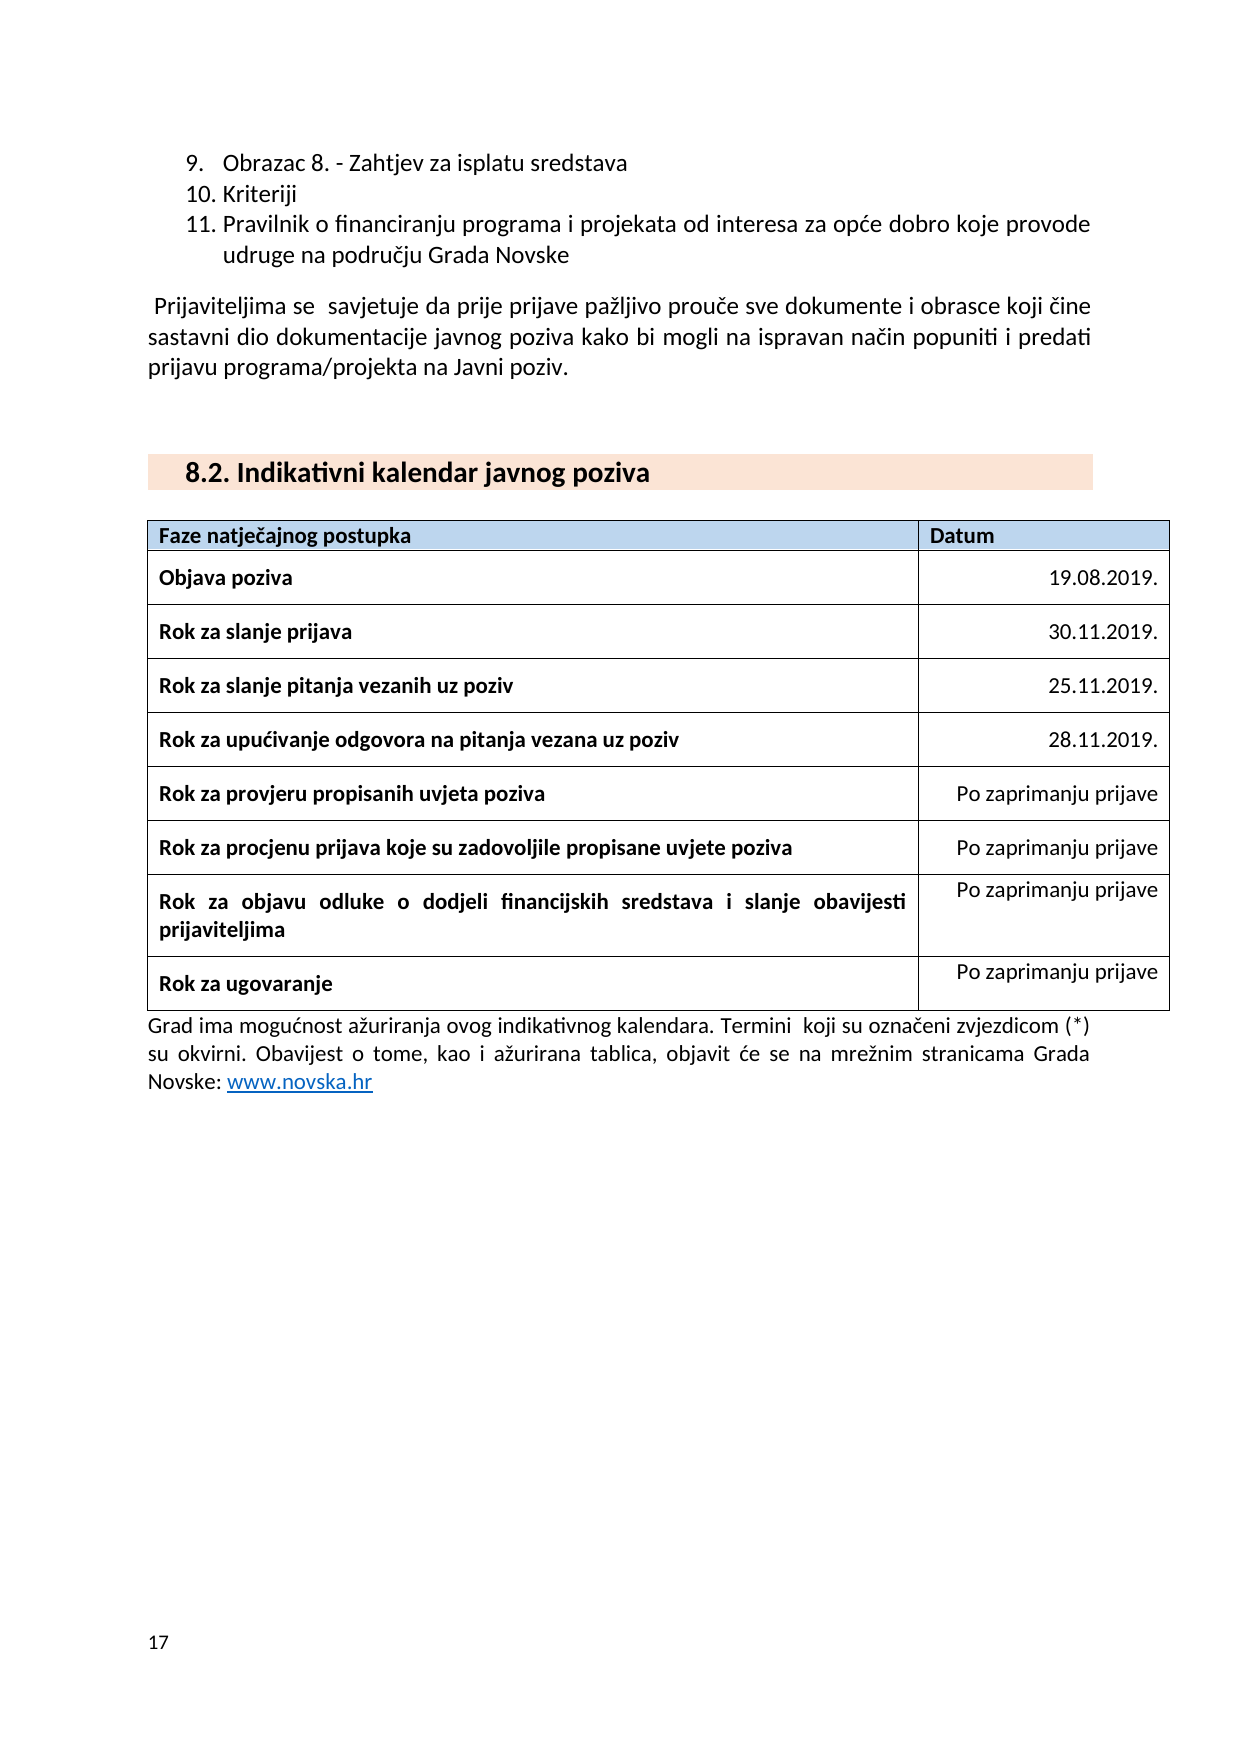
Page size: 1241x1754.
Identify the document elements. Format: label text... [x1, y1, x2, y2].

list Pravilnik o financiranju programa i projekata od interesa za opće dobro koje provode udruge na području Grada Novske [185, 209, 1093, 270]
table_cell Rok za provjeru propisanih uvjeta poziva [148, 767, 918, 820]
table_cell Rok za ugovaranje [148, 957, 918, 1010]
text 8.2. Indikativni kalendar javnog poziva [148, 454, 1093, 490]
table_cell Po zaprimanju prijave [919, 767, 1169, 820]
table_cell Po zaprimanju prijave [919, 821, 1169, 874]
text Prijaviteljima se savjetuje da prije prijave pažljivo prouče sve dokumente i obrasce koji čine sastavni dio dokumentacije javnog poziva kako bi mogli na ispravan način popuniti i predati prijavu programa/projekta na Javni poziv. [148, 291, 1093, 382]
table_cell 28.11.2019. [919, 713, 1169, 766]
list Obrazac 8. - Zahtjev za isplatu sredstava [185, 148, 1093, 178]
list Kriteriji [185, 178, 1093, 209]
table_cell Po zaprimanju prijave [919, 957, 1169, 1010]
table_cell 25.11.2019. [919, 659, 1169, 712]
table_cell Rok za slanje pitanja vezanih uz poziv [148, 659, 918, 712]
text Grad ima mogućnost ažuriranja ovog indikativnog kalendara. Termini koji su označeni zvjezdicom (*) su okvirni. Obavijest o tome, kao i ažurirana tablica, objavit će se na mrežnim stranicama Grada Novske: www.novska.hr [148, 1011, 1093, 1095]
table_cell 30.11.2019. [919, 605, 1169, 658]
table_cell Po zaprimanju prijave [919, 875, 1169, 956]
table_cell Rok za objavu odluke o dodjeli financijskih sredstava i slanje obavijesti prijaviteljima [148, 875, 918, 956]
table_cell Rok za procjenu prijava koje su zadovoljile propisane uvjete poziva [148, 821, 918, 874]
table_cell Rok za slanje prijava [148, 605, 918, 658]
table_header Faze natječajnog postupka [148, 521, 918, 549]
table_cell 19.08.2019. [919, 551, 1169, 603]
table_cell Rok za upućivanje odgovora na pitanja vezana uz poziv [148, 713, 918, 766]
table_cell Objava poziva [148, 551, 918, 603]
table_header Datum [919, 521, 1169, 549]
